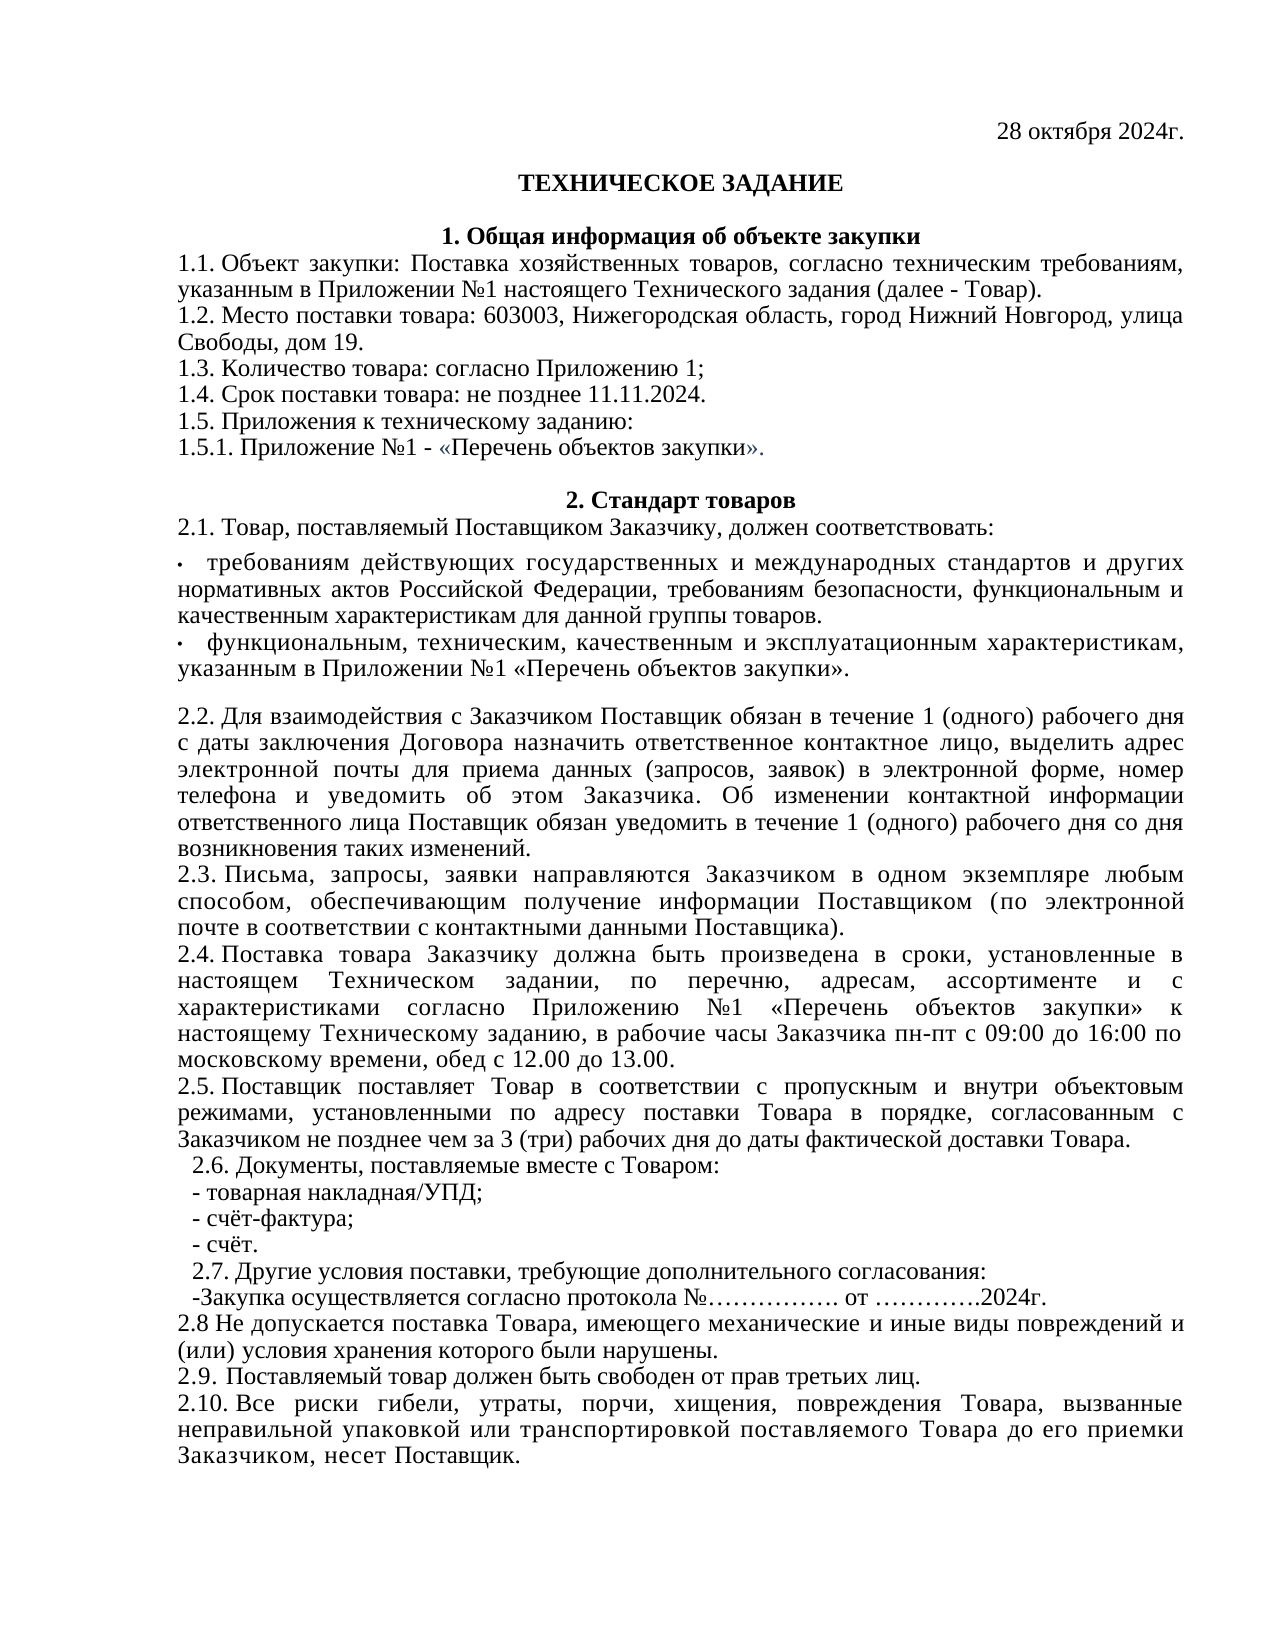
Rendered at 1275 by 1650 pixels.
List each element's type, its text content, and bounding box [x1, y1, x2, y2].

list 2.7. Другие условия поставки, требующие дополнительного согласования: [192, 1258, 1184, 1284]
list 1.3. Количество товара: согласно Приложению 1; [177, 356, 1184, 382]
list 2.3. Письма, запросы, заявки направляются Заказчиком в одном экземпляре любым способом, обеспечивающим получение информации Поставщиком (по электронной почте в соответствии с контактными данными Поставщика). [177, 862, 1184, 941]
subtitle 1. Общая информация об объекте закупки [177, 223, 1184, 250]
text 2. Стандарт товаров [177, 487, 1184, 514]
list 2.5. Поставщик поставляет Товар в соответствии с пропускным и внутри объектовым режимами, установленными по адресу поставки Товара в порядке, согласованным с Заказчиком не позднее чем за 3 (три) рабочих дня до даты фактической доставки Товара. [177, 1073, 1184, 1153]
text ТЕХНИЧЕСКОЕ ЗАДАНИЕ [177, 171, 1184, 197]
list 1.4. Срок поставки товара: не позднее 11.11.2024. [177, 382, 1184, 408]
list 2.2. Для взаимодействия с Заказчиком Поставщик обязан в течение 1 (одного) рабочего дня с даты заключения Договора назначить ответственное контактное лицо, выделить адрес электронной почты для приема данных (запросов, заявок) в электронной форме, номер телефона и уведомить об этом Заказчика. Об изменении контактной информации ответственного лица Поставщик обязан уведомить в течение 1 (одного) рабочего дня со дня возникновения таких изменений. [177, 703, 1184, 862]
list функциональным, техническим, качественным и эксплуатационным характеристикам, указанным в Приложении №1 «Перечень объектов закупки». [177, 629, 1184, 682]
list 2.1. Товар, поставляемый Поставщиком Заказчику, должен соответствовать: [177, 514, 1184, 540]
list 1.5.1. Приложение №1 - «Перечень объектов закупки». [177, 434, 1184, 461]
list 1.5. Приложения к техническому заданию: [177, 408, 1184, 434]
list - товарная накладная/УПД; [192, 1179, 1184, 1205]
list 2.6. Документы, поставляемые вместе с Товаром: [192, 1153, 1184, 1179]
list 1.1. Объект закупки: Поставка хозяйственных товаров, согласно техническим требованиям, указанным в Приложении №1 настоящего Технического задания (далее - Товар). [177, 250, 1184, 303]
list 2.8 Не допускается поставка Товара, имеющего механические и иные виды повреждений и (или) условия хранения которого были нарушены. [177, 1311, 1184, 1363]
list 2.9. Поставляемый товар должен быть свободен от прав третьих лиц. [177, 1363, 1184, 1390]
list 1.2. Место поставки товара: 603003, Нижегородская область, город Нижний Новгород, улица Свободы, дом 19. [177, 303, 1184, 356]
list 2.10. Все риски гибели, утраты, порчи, хищения, повреждения Товара, вызванные неправильной упаковкой или транспортировкой поставляемого Товара до его приемки Заказчиком, несет Поставщик. [177, 1390, 1184, 1469]
list -Закупка осуществляется согласно протокола №……………. от ………….2024г. [192, 1284, 1184, 1311]
list - счёт. [192, 1232, 1184, 1258]
list 2.4. Поставка товара Заказчику должна быть произведена в сроки, установленные в настоящем Техническом задании, по перечню, адресам, ассортименте и с характеристиками согласно Приложению №1 «Перечень объектов закупки» к настоящему Техническому заданию, в рабочие часы Заказчика пн-пт с 09:00 до 16:00 по московскому времени, обед с 12.00 до 13.00. [177, 941, 1184, 1073]
list - счёт-фактура; [192, 1205, 1184, 1232]
list требованиям действующих государственных и международных стандартов и других нормативных актов Российской Федерации, требованиям безопасности, функциональным и качественным характеристикам для данной группы товаров. [177, 549, 1184, 629]
text 28 октября 2024г. [177, 118, 1184, 144]
